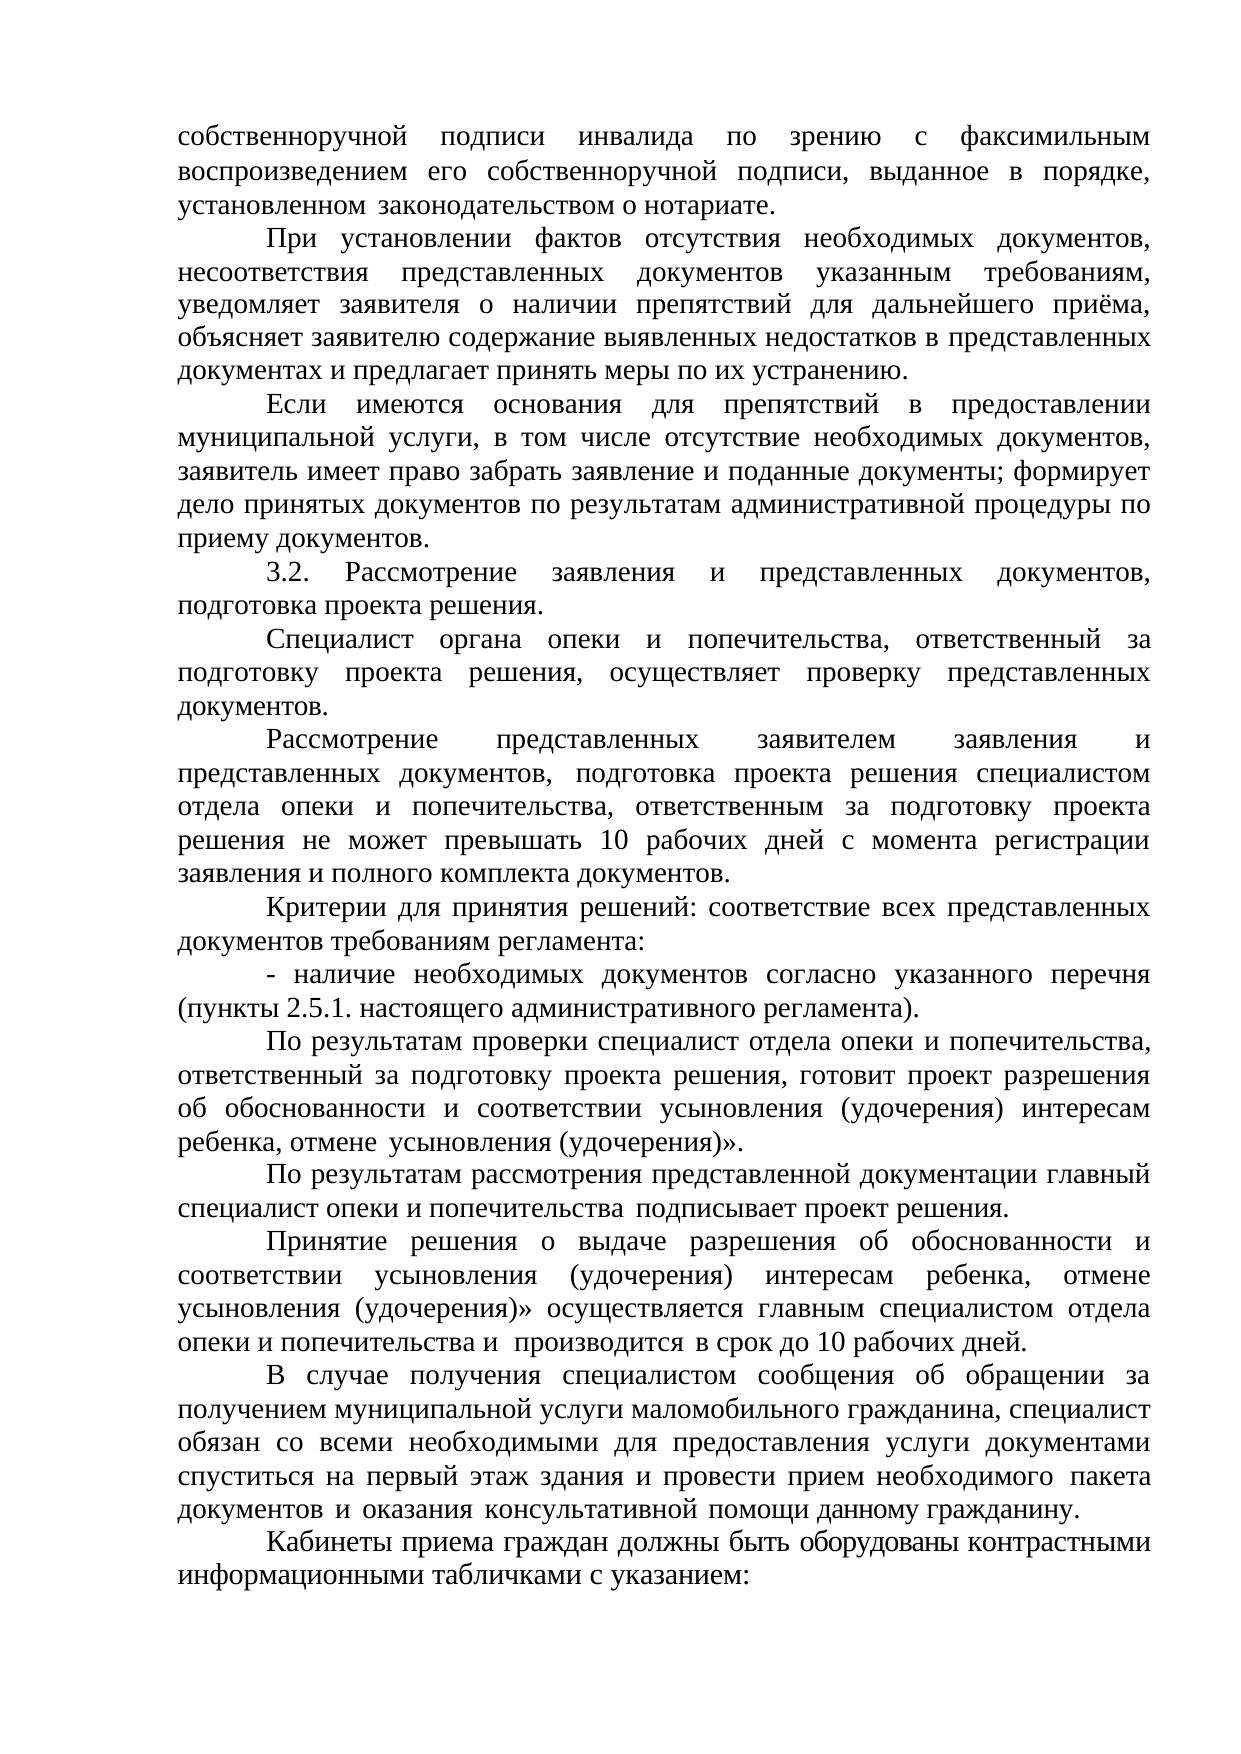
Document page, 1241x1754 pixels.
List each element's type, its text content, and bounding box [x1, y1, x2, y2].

text Кабинеты приема граждан должны быть оборудованы контрастными информационными табличками с указанием: [177, 1525, 1151, 1591]
text - наличие необходимых документов согласно указанного перечня (пункты 2.5.1. настоящего административного регламента). [177, 956, 1151, 1023]
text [177, 118, 1151, 221]
text Критерии для принятия решений: соответствие всех представленных документов требованиям регламента: [177, 889, 1151, 956]
text В случае получения специалистом сообщения об обращении за получением муниципальной услуги маломобильного гражданина, специалист обязан со всеми необходимыми для предоставления услуги документами спуститься на первый этаж здания и провести прием необходимого пакета документов и оказания консультативной помощи данному гражданину. [177, 1357, 1151, 1525]
text Принятие решения о выдаче разрешения об обоснованности и соответствии усыновления (удочерения) интересам ребенка, отмене усыновления (удочерения)» осуществляется главным специалистом отдела опеки и попечительства и производится в срок до 10 рабочих дней. [177, 1223, 1151, 1357]
text Специалист органа опеки и попечительства, ответственный за подготовку проекта решения, осуществляет проверку представленных документов. [177, 621, 1151, 721]
list При установлении фактов отсутствия необходимых документов, несоответствия представленных документов указанным требованиям, уведомляет заявителя о наличии препятствий для дальнейшего приёма, объясняет заявителю содержание выявленных недостатков в представленных документах и предлагает принять меры по их устранению. [177, 222, 1151, 386]
text Рассмотрение представленных заявителем заявления и представленных документов, подготовка проекта решения специалистом отдела опеки и попечительства, ответственным за подготовку проекта решения не может превышать 10 рабочих дней с момента регистрации заявления и полного комплекта документов. [177, 721, 1151, 889]
text По результатам рассмотрения представленной документации главный специалист опеки и попечительства подписывает проект решения. [177, 1157, 1151, 1223]
list Рассмотрение заявления и представленных документов, подготовка проекта решения. [177, 554, 1151, 621]
text Если имеются основания для препятствий в предоставлении муниципальной услуги, в том числе отсутствие необходимых документов, заявитель имеет право забрать заявление и поданные документы; формирует дело принятых документов по результатам административной процедуры по приему документов. [177, 386, 1151, 554]
text По результатам проверки специалист отдела опеки и попечительства, ответственный за подготовку проекта решения, готовит проект разрешения об обоснованности и соответствии усыновления (удочерения) интересам ребенка, отмене усыновления (удочерения)». [177, 1023, 1151, 1157]
